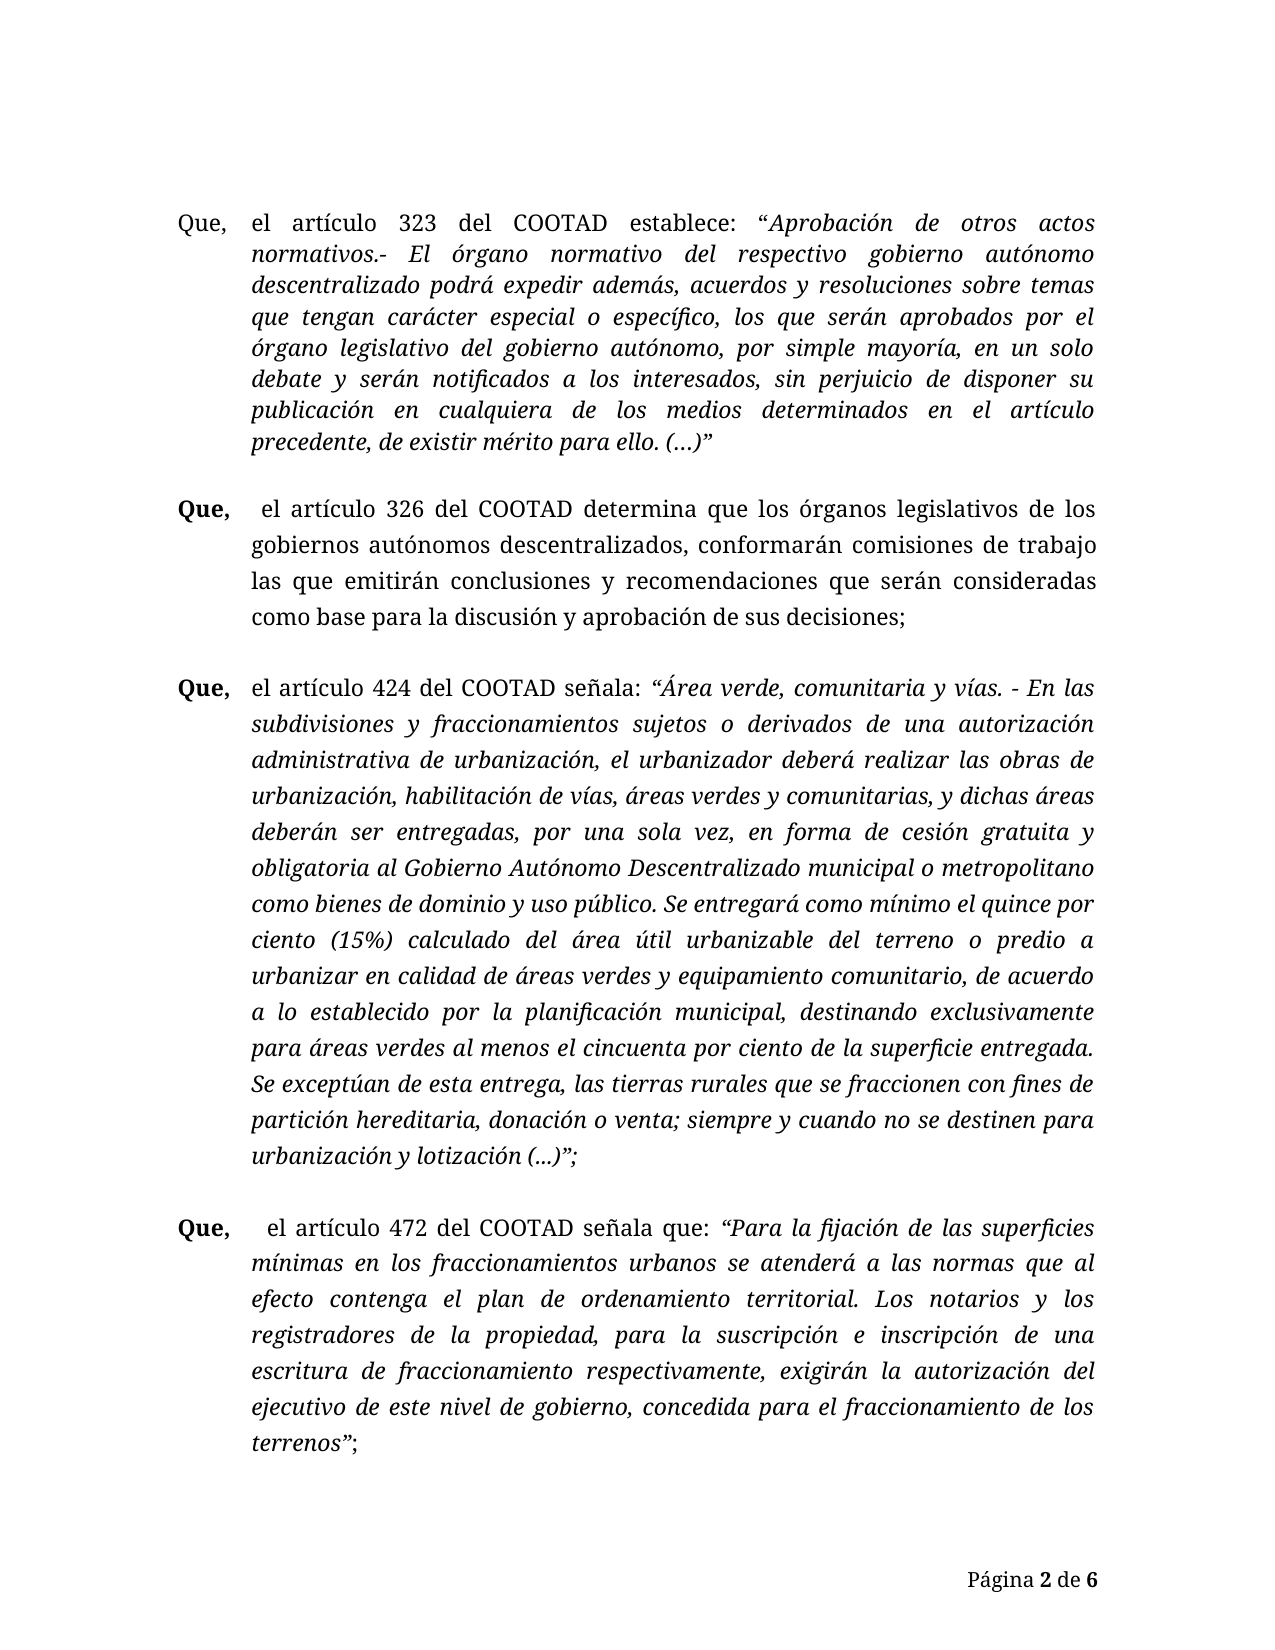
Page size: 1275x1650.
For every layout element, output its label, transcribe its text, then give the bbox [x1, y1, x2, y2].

text Que, el artículo 323 del COOTAD establece: “Aprobación de otros actos normativos.- El órgano normativo del respectivo gobierno autónomo descentralizado podrá expedir además, acuerdos y resoluciones sobre temas que tengan carácter especial o específico, los que serán aprobados por el órgano legislativo del gobierno autónomo, por simple mayoría, en un solo debate y serán notificados a los interesados, sin perjuicio de disponer su publicación en cualquiera de los medios determinados en el artículo precedente, de existir mérito para ello. (…)” [177, 207, 1098, 457]
text Que, el artículo 326 del COOTAD determina que los órganos legislativos de los gobiernos autónomos descentralizados, conformarán comisiones de trabajo las que emitirán conclusiones y recomendaciones que serán consideradas como base para la discusión y aprobación de sus decisiones; [177, 493, 1098, 632]
text Que, el artículo 472 del COOTAD señala que: “Para la fijación de las superficies mínimas en los fraccionamientos urbanos se atenderá a las normas que al efecto contenga el plan de ordenamiento territorial. Los notarios y los registradores de la propiedad, para la suscripción e inscripción de una escritura de fraccionamiento respectivamente, exigirán la autorización del ejecutivo de este nivel de gobierno, concedida para el fraccionamiento de los terrenos”; [177, 1211, 1098, 1458]
text Que, el artículo 424 del COOTAD señala: “Área verde, comunitaria y vías. - En las subdivisiones y fraccionamientos sujetos o derivados de una autorización administrativa de urbanización, el urbanizador deberá realizar las obras de urbanización, habilitación de vías, áreas verdes y comunitarias, y dichas áreas deberán ser entregadas, por una sola vez, en forma de cesión gratuita y obligatoria al Gobierno Autónomo Descentralizado municipal o metropolitano como bienes de dominio y uso público. Se entregará como mínimo el quince por ciento (15%) calculado del área útil urbanizable del terreno o predio a urbanizar en calidad de áreas verdes y equipamiento comunitario, de acuerdo a lo establecido por la planificación municipal, destinando exclusivamente para áreas verdes al menos el cincuenta por ciento de la superficie entregada. Se exceptúan de esta entrega, las tierras rurales que se fraccionen con fines de partición hereditaria, donación o venta; siempre y cuando no se destinen para urbanización y lotización (...)”; [177, 672, 1098, 1171]
